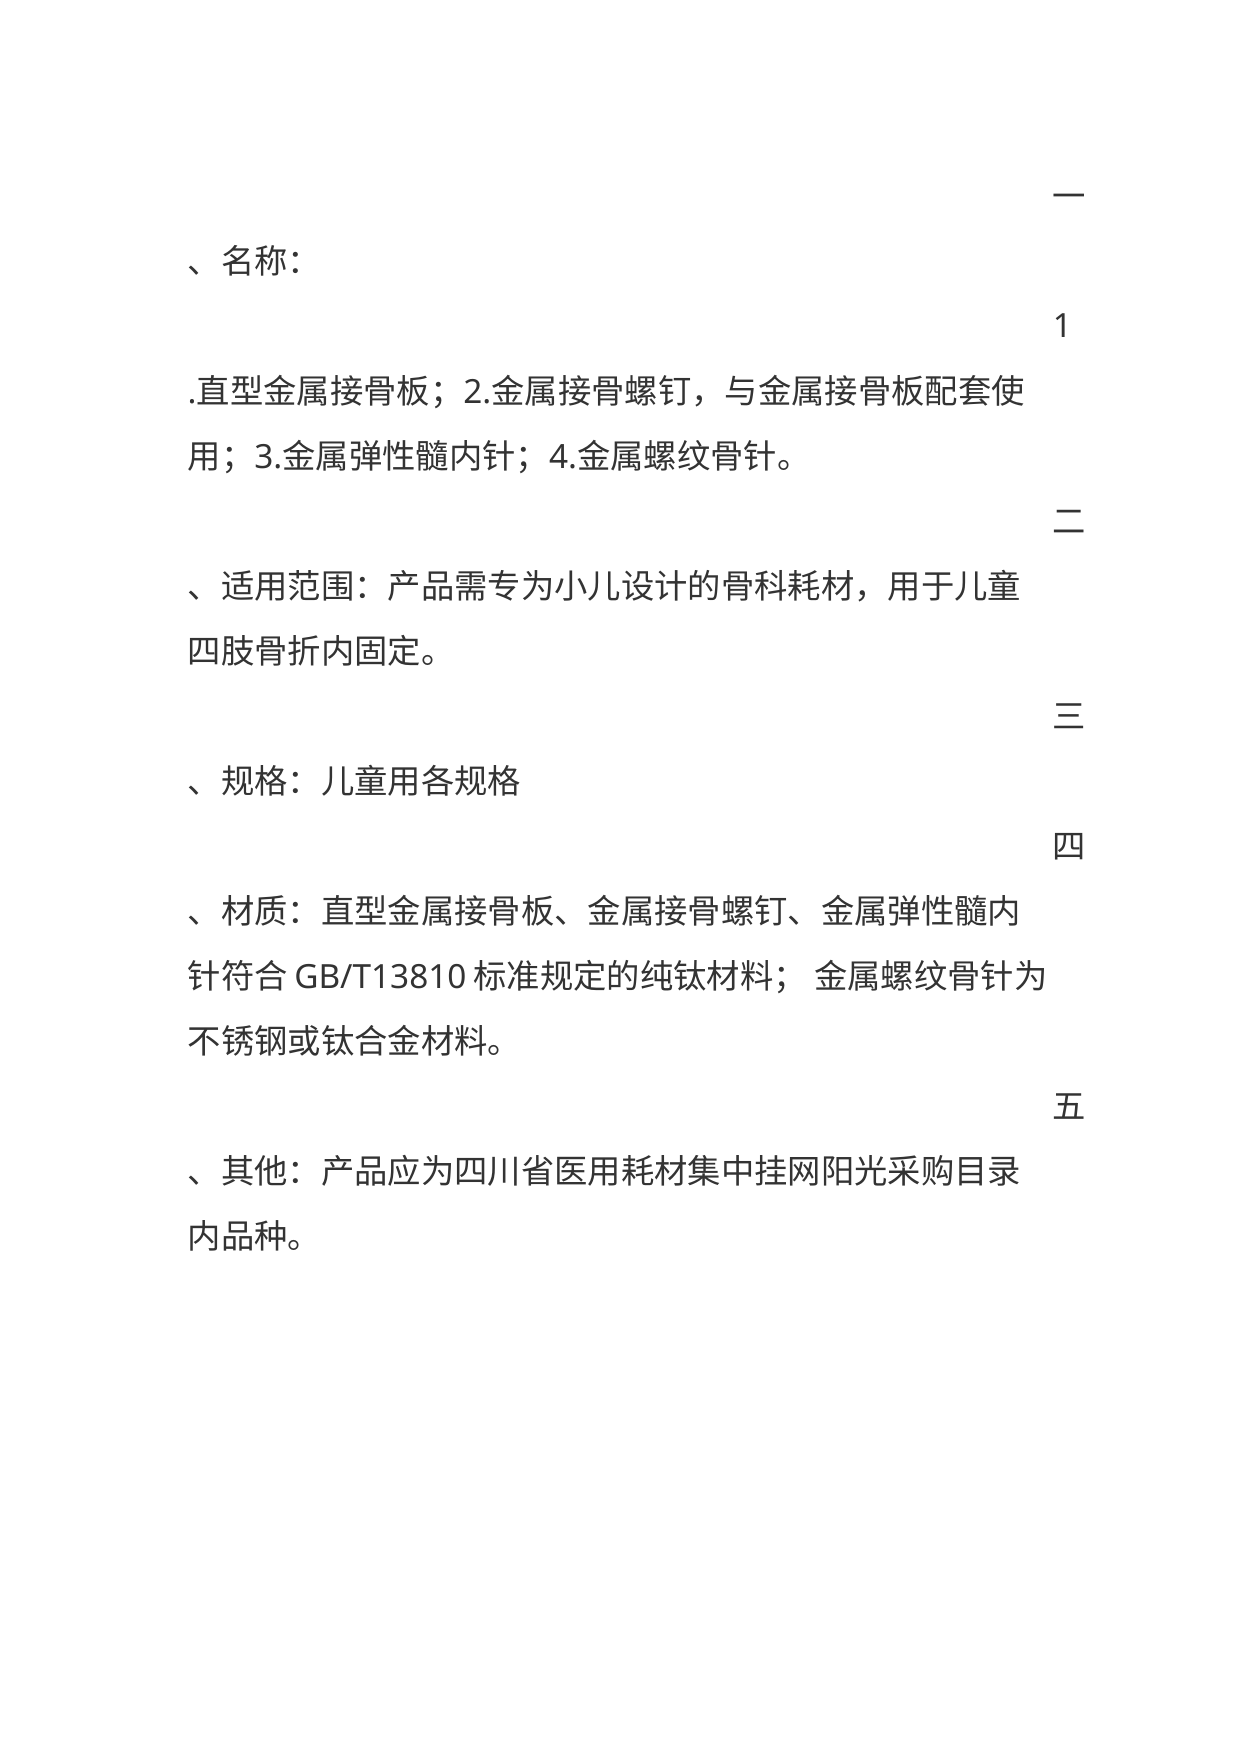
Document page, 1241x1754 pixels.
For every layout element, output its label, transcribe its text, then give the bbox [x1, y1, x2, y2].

text 三、规格：儿童用各规格 [187, 682, 1053, 812]
text 1.直型金属接骨板；2.金属接骨螺钉，与金属接骨板配套使用；3.金属弹性髓内针；4.金属螺纹骨针。 [187, 292, 1053, 487]
text 二、适用范围：产品需专为小儿设计的骨科耗材，用于儿童四肢骨折内固定。 [187, 487, 1053, 682]
text 一、名称： [187, 162, 1053, 292]
text 五、其他：产品应为四川省医用耗材集中挂网阳光采购目录内品种。 [187, 1072, 1053, 1267]
text 四、材质：直型金属接骨板、金属接骨螺钉、金属弹性髓内针符合GB/T13810标准规定的纯钛材料； 金属螺纹骨针为不锈钢或钛合金材料。 [187, 812, 1053, 1072]
